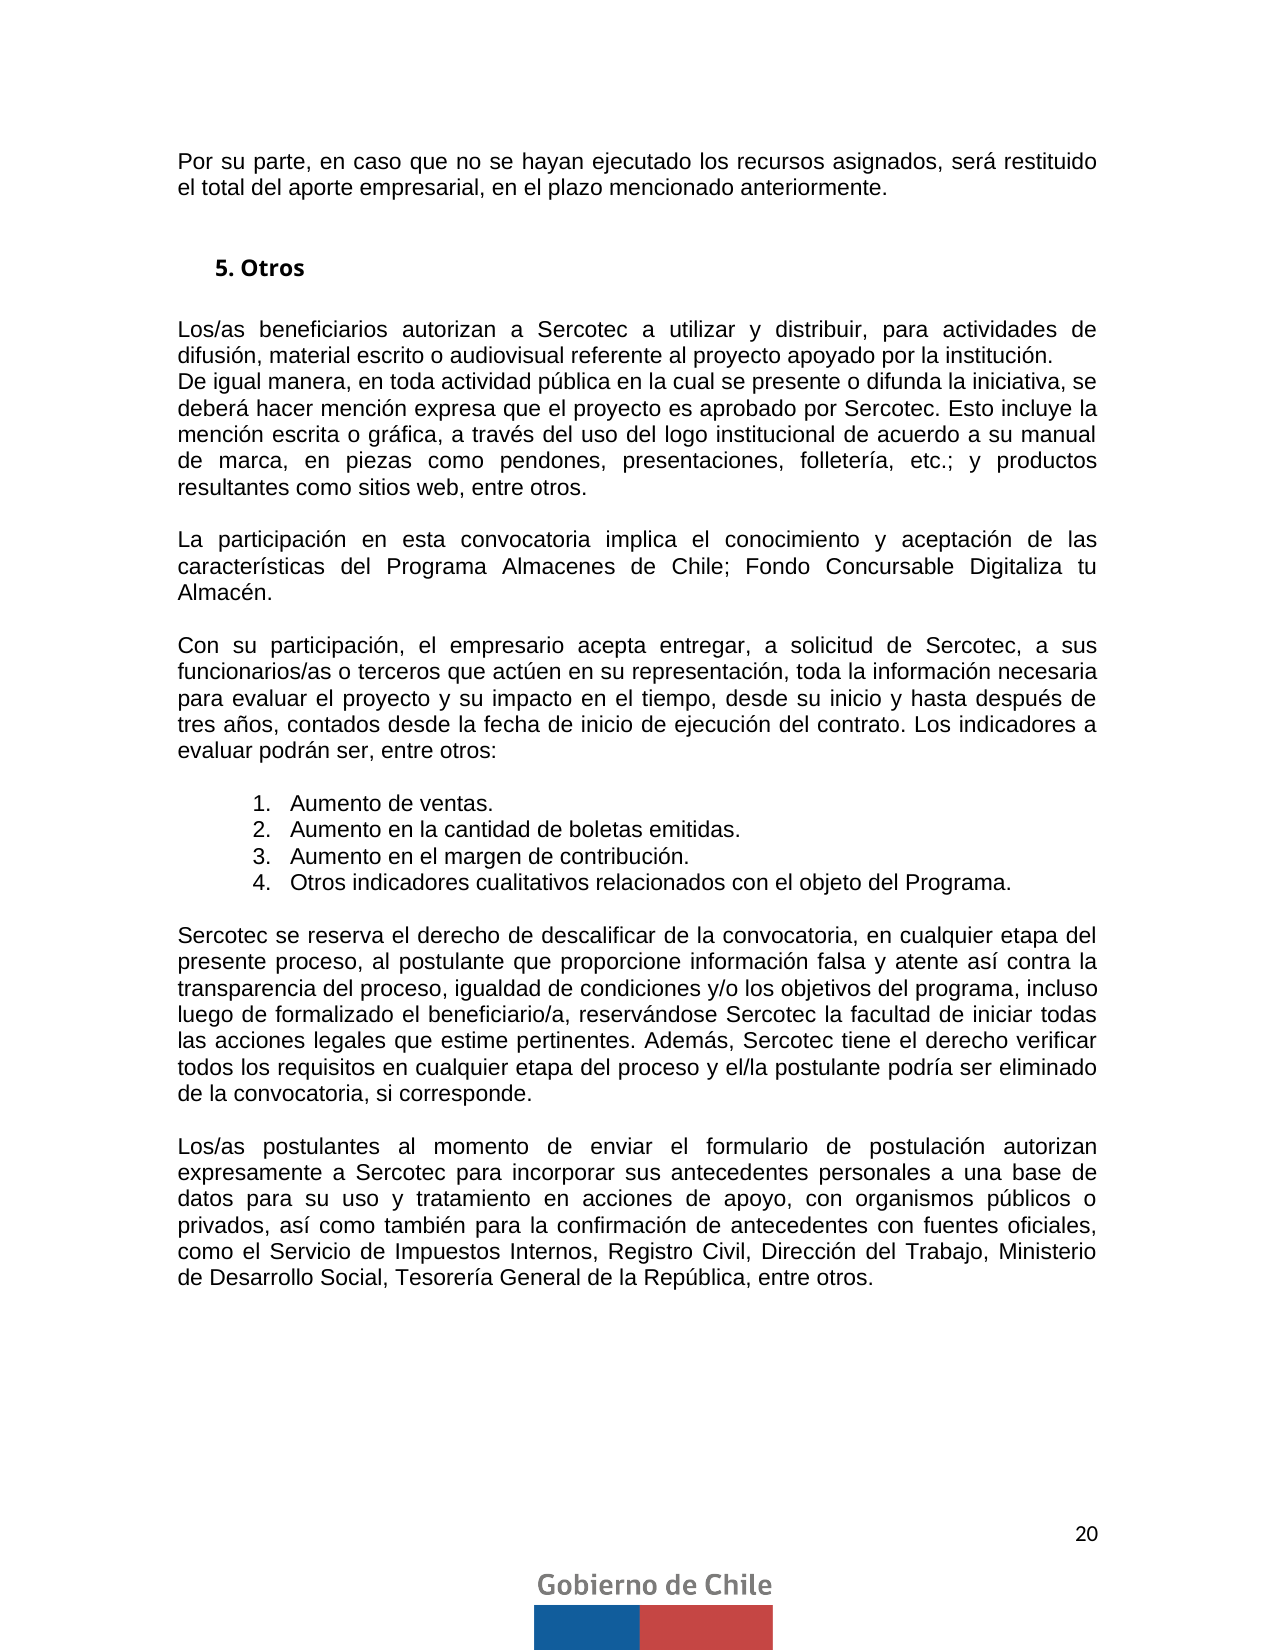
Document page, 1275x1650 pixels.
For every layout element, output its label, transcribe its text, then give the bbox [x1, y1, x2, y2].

subtitle 5. Otros [215, 252, 1098, 283]
list Aumento en la cantidad de boletas emitidas. [252, 816, 1098, 843]
text Con su participación, el empresario acepta entregar, a solicitud de Sercotec, a sus funcionarios/as o terceros que actúen en su representación, toda la información necesaria para evaluar el proyecto y su impacto en el tiempo, desde su inicio y hasta después de tres años, contados desde la fecha de inicio de ejecución del contrato. Los indicadores a evaluar podrán ser, entre otros: [177, 632, 1098, 764]
text La participación en esta convocatoria implica el conocimiento y aceptación de las características del Programa Almacenes de Chile; Fondo Concursable Digitaliza tu Almacén. [177, 526, 1098, 606]
text Los/as postulantes al momento de enviar el formulario de postulación autorizan expresamente a Sercotec para incorporar sus antecedentes personales a una base de datos para su uso y tratamiento en acciones de apoyo, con organismos públicos o privados, así como también para la confirmación de antecedentes con fuentes oficiales, como el Servicio de Impuestos Internos, Registro Civil, Dirección del Trabajo, Ministerio de Desarrollo Social, Tesorería General de la República, entre otros. [177, 1133, 1098, 1291]
text De igual manera, en toda actividad pública en la cual se presente o difunda la iniciativa, se deberá hacer mención expresa que el proyecto es aprobado por Sercotec. Esto incluye la mención escrita o gráfica, a través del uso del logo institucional de acuerdo a su manual de marca, en piezas como pendones, presentaciones, folletería, etc.; y productos resultantes como sitios web, entre otros. [177, 368, 1098, 500]
list Aumento en el margen de contribución. [252, 843, 1098, 869]
picture [532, 1560, 774, 1650]
list Otros indicadores cualitativos relacionados con el objeto del Programa. [252, 869, 1098, 895]
text Por su parte, en caso que no se hayan ejecutado los recursos asignados, será restituido el total del aporte empresarial, en el plazo mencionado anteriormente. [177, 148, 1098, 200]
text Los/as beneficiarios autorizan a Sercotec a utilizar y distribuir, para actividades de difusión, material escrito o audiovisual referente al proyecto apoyado por la institución. [177, 316, 1098, 368]
text Sercotec se reserva el derecho de descalificar de la convocatoria, en cualquier etapa del presente proceso, al postulante que proporcione información falsa y atente así contra la transparencia del proceso, igualdad de condiciones y/o los objetivos del programa, incluso luego de formalizado el beneficiario/a, reservándose Sercotec la facultad de iniciar todas las acciones legales que estime pertinentes. Además, Sercotec tiene el derecho verificar todos los requisitos en cualquier etapa del proceso y el/la postulante podría ser eliminado de la convocatoria, si corresponde. [177, 922, 1098, 1106]
list Aumento de ventas. [252, 790, 1098, 816]
